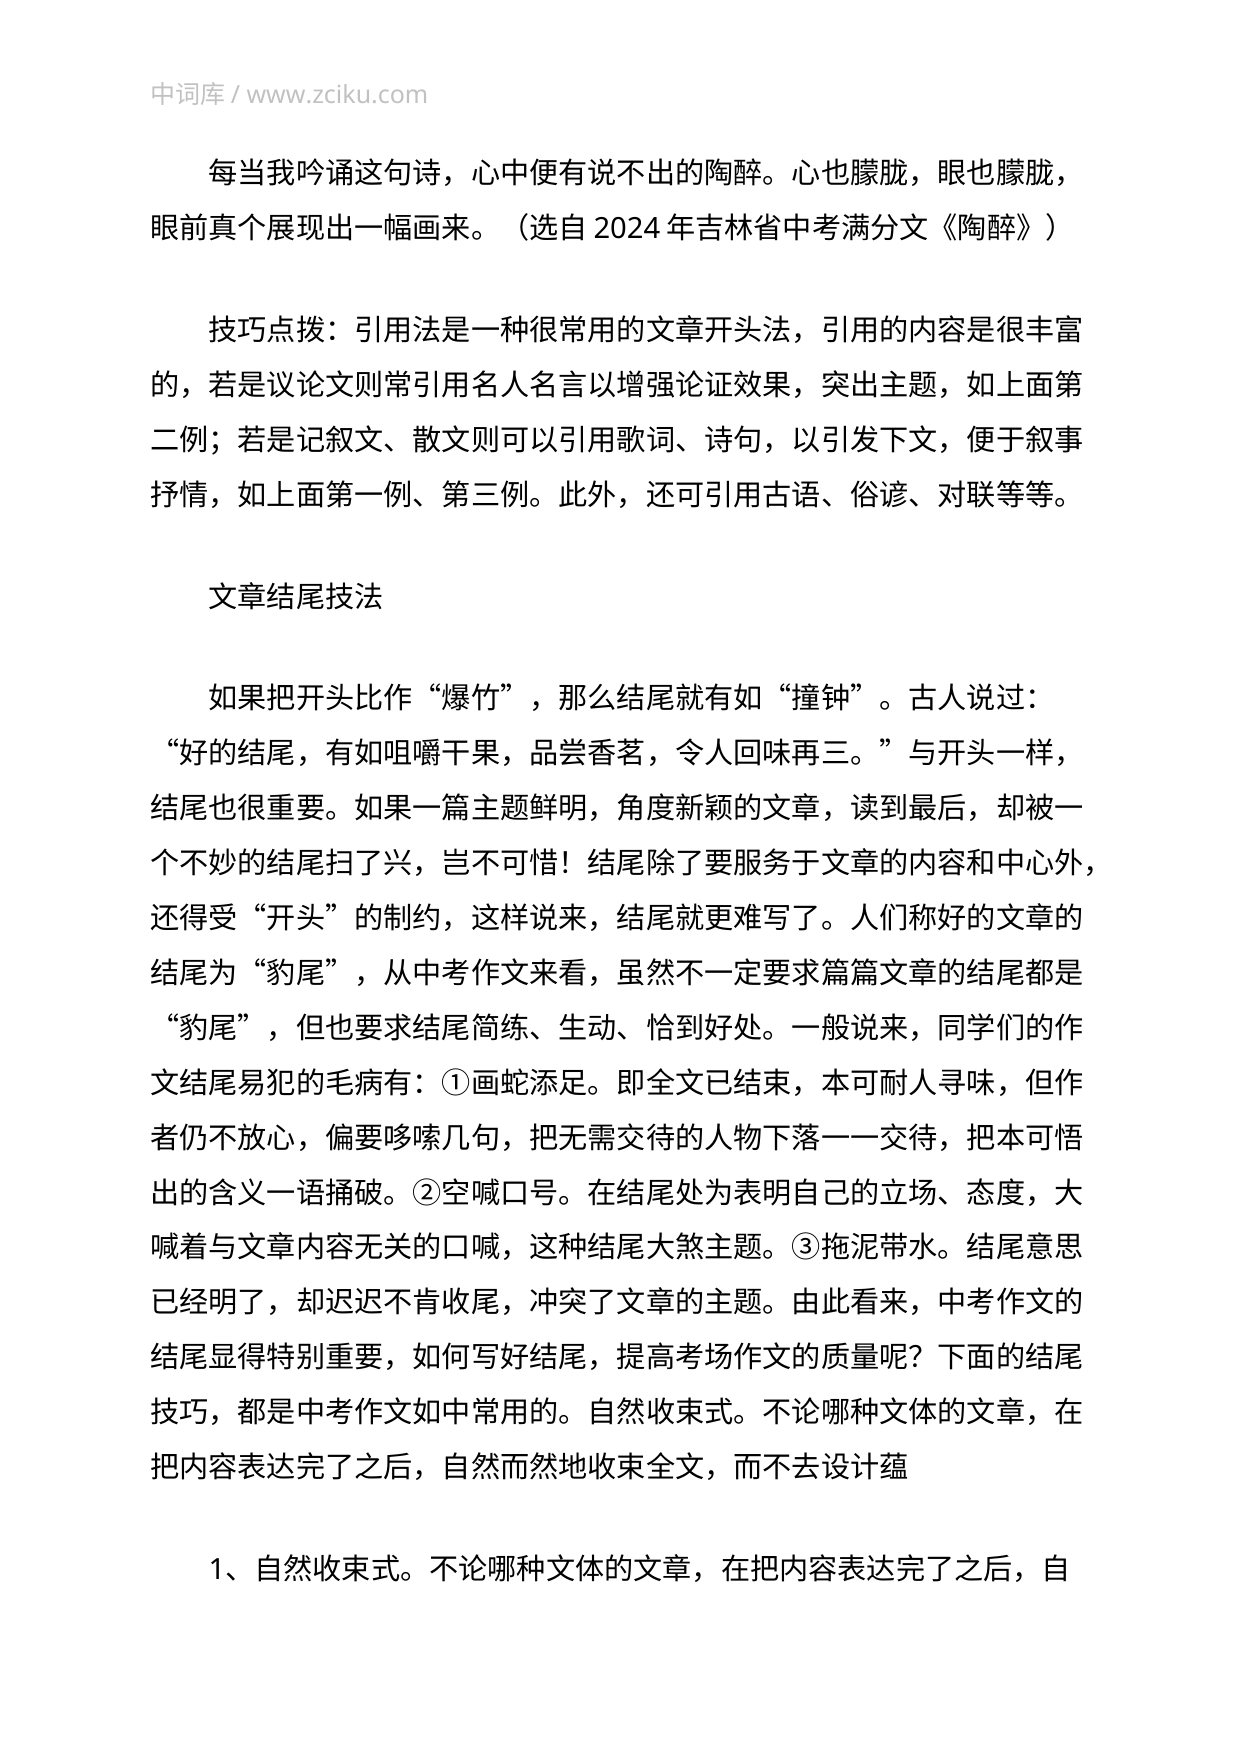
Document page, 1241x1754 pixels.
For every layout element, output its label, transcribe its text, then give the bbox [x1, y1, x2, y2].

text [150, 1545, 1090, 1588]
text 技巧点拨：引用法是一种很常用的文章开头法，引用的内容是很丰富的，若是议论文则常引用名人名言以增强论证效果，突出主题，如上面第二例；若是记叙文、散文则可以引用歌词、诗句，以引发下文，便于叙事抒情，如上面第一例、第三例。此外，还可引用古语、俗谚、对联等等。 [150, 307, 1090, 514]
text 文章结尾技法 [150, 573, 1090, 616]
text 每当我吟诵这句诗，心中便有说不出的陶醉。心也朦胧，眼也朦胧，眼前真个展现出一幅画来。（选自2024年吉林省中考满分文《陶醉》） [150, 150, 1090, 247]
text 如果把开头比作“爆竹”，那么结尾就有如“撞钟”。古人说过：“好的结尾，有如咀嚼干果，品尝香茗，令人回味再三。”与开头一样，结尾也很重要。如果一篇主题鲜明，角度新颖的文章，读到最后，却被一个不妙的结尾扫了兴，岂不可惜！结尾除了要服务于文章的内容和中心外，还得受“开头”的制约，这样说来，结尾就更难写了。人们称好的文章的结尾为“豹尾”，从中考作文来看，虽然不一定要求篇篇文章的结尾都是“豹尾”，但也要求结尾简练、生动、恰到好处。一般说来，同学们的作文结尾易犯的毛病有：①画蛇添足。即全文已结束，本可耐人寻味，但作者仍不放心，偏要哆嗦几句，把无需交待的人物下落一一交待，把本可悟出的含义一语捅破。②空喊口号。在结尾处为表明自己的立场、态度，大喊着与文章内容无关的口喊，这种结尾大煞主题。③拖泥带水。结尾意思已经明了，却迟迟不肯收尾，冲突了文章的主题。由此看来，中考作文的结尾显得特别重要，如何写好结尾，提高考场作文的质量呢？下面的结尾技巧，都是中考作文如中常用的。自然收束式。不论哪种文体的文章，在把内容表达完了之后，自然而然地收束全文，而不去设计蕴 [150, 675, 1090, 1486]
